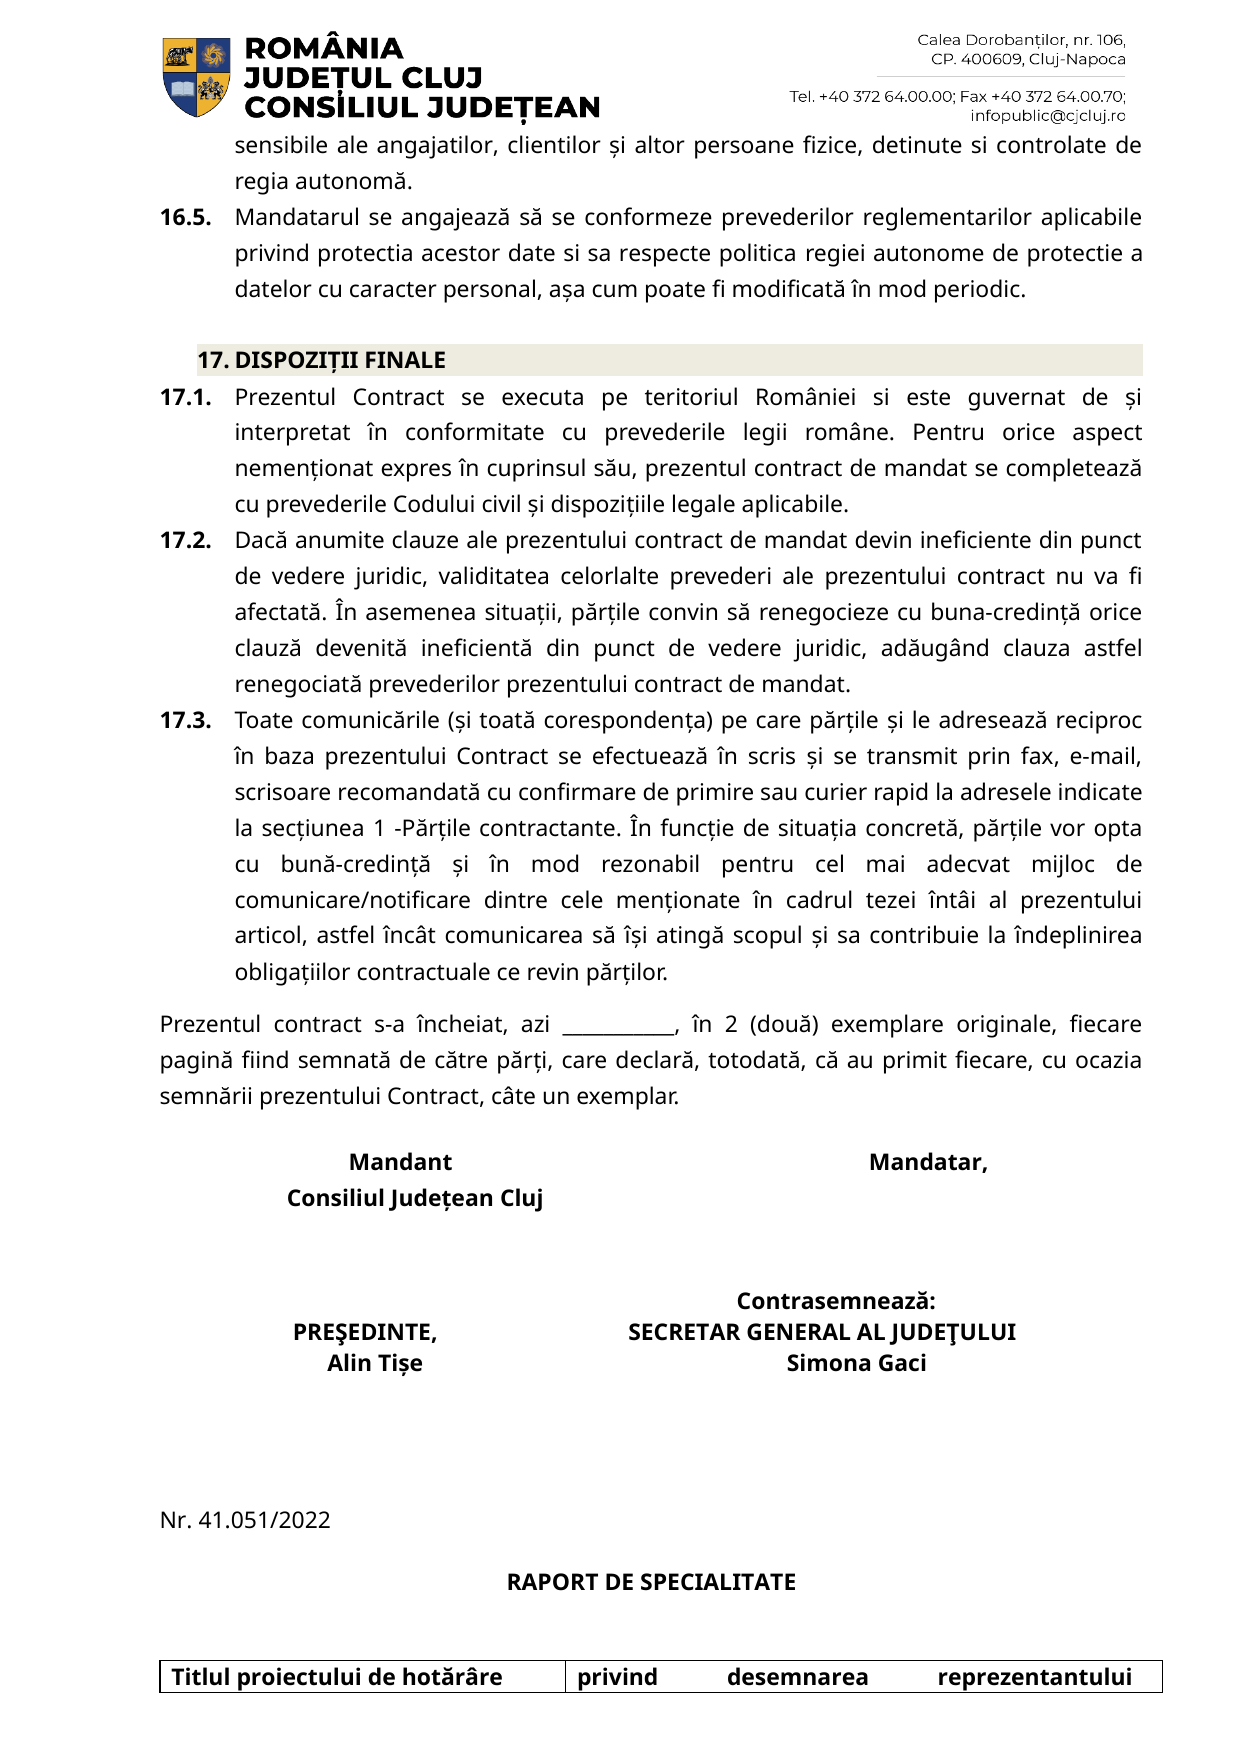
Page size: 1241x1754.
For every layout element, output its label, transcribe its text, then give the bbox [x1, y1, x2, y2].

text Nr. 41.051/2022 [159, 1504, 1143, 1535]
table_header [161, 1661, 565, 1692]
text Alin Tișe Simona Gaci [309, 1347, 1143, 1410]
text Contrasemnează: [159, 1285, 1143, 1316]
text Mandant Mandatar, [159, 1146, 1143, 1177]
text Consiliul Județean Cluj [159, 1182, 1143, 1213]
list DISPOZIȚII FINALE [197, 344, 1143, 376]
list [159, 122, 1143, 196]
text Prezentul contract s-a încheiat, azi ___________, în 2 (două) exemplare originale, fiecare pagină fiind semnată de către părți, care declară, totodată, că au primit fiecare, cu ocazia semnării prezentului Contract, câte un exemplar. [159, 1008, 1143, 1111]
list Mandatarul se angajează să se conformeze prevederilor reglementarilor aplicabile privind protectia acestor date si sa respecte politica regiei autonome de protectie a datelor cu caracter personal, așa cum poate fi modificată în mod periodic. [159, 201, 1143, 304]
text PREŞEDINTE, SECRETAR GENERAL AL JUDEŢULUI [159, 1316, 1143, 1347]
list Prezentul Contract se executa pe teritoriul României si este guvernat de și interpretat în conformitate cu prevederile legii române. Pentru orice aspect nemenţionat expres în cuprinsul său, prezentul contract de mandat se completează cu prevederile Codului civil și dispozițiile legale aplicabile. [159, 380, 1143, 519]
text RAPORT DE SPECIALITATE [159, 1566, 1143, 1597]
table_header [566, 1661, 1162, 1692]
picture [789, 31, 1125, 122]
picture [162, 31, 600, 122]
list Dacă anumite clauze ale prezentului contract de mandat devin ineficiente din punct de vedere juridic, validitatea celorlalte prevederi ale prezentului contract nu va fi afectată. În asemenea situaţii, părţile convin să renegocieze cu buna-credinţă orice clauză devenită ineficientă din punct de vedere juridic, adăugând clauza astfel renegociată prevederilor prezentului contract de mandat. [159, 524, 1143, 699]
list Toate comunicările (și toată corespondența) pe care părţile şi le adresează reciproc în baza prezentului Contract se efectuează în scris şi se transmit prin fax, e-mail, scrisoare recomandată cu confirmare de primire sau curier rapid la adresele indicate la secțiunea 1 -Părțile contractante. În funcţie de situaţia concretă, părţile vor opta cu bună-credinţă şi în mod rezonabil pentru cel mai adecvat mijloc de comunicare/notificare dintre cele menţionate în cadrul tezei întâi al prezentului articol, astfel încât comunicarea să îşi atingă scopul şi sa contribuie la îndeplinirea obligaţiilor contractuale ce revin părţilor. [159, 704, 1143, 987]
